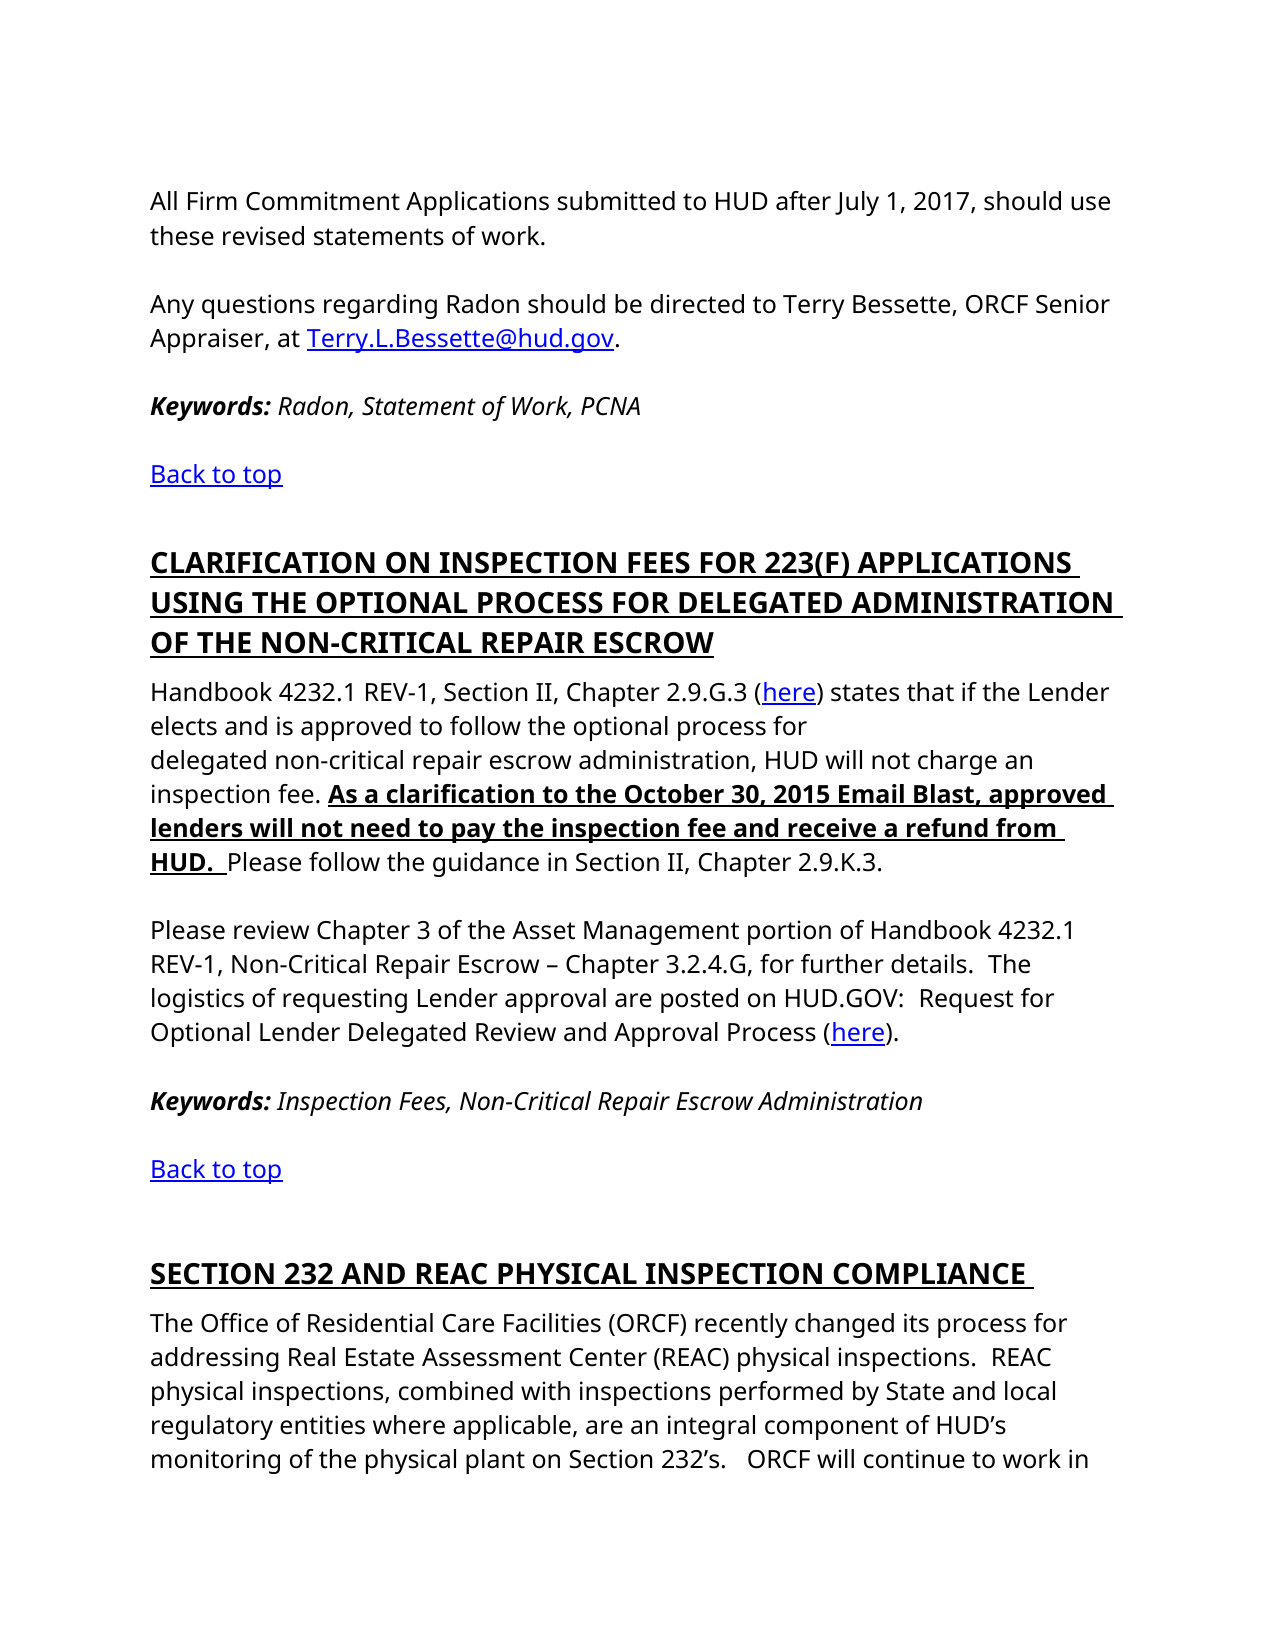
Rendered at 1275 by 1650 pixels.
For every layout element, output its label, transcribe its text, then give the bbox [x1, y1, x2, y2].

text delegated non-critical repair escrow administration, HUD will not charge an inspection fee. As a clarification to the October 30, 2015 Email Blast, approved lenders will not need to pay the inspection fee and receive a refund from HUD. Please follow the guidance in Section II, Chapter 2.9.K.3. [150, 742, 1125, 879]
text Back to top [150, 457, 1125, 491]
text Keywords: Inspection Fees, Non-Critical Repair Escrow Administration [150, 1083, 1125, 1117]
text Please review Chapter 3 of the Asset Management portion of Handbook 4232.1 REV-1, Non-Critical Repair Escrow – Chapter 3.2.4.G, for further details. The logistics of requesting Lender approval are posted on HUD.GOV: Request for Optional Lender Delegated Review and Approval Process (here). [150, 913, 1125, 1049]
text Handbook 4232.1 REV-1, Section II, Chapter 2.9.G.3 (here) states that if the Lender elects and is approved to follow the optional process for [150, 674, 1125, 742]
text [150, 1306, 1125, 1476]
text Section 232 and REAC Physical Inspection Compliance [150, 1253, 1125, 1293]
text All Firm Commitment Applications submitted to HUD after July 1, 2017, should use these revised statements of work. [150, 184, 1125, 252]
text Any questions regarding Radon should be directed to Terry Bessette, ORCF Senior Appraiser, at Terry.L.Bessette@hud.gov. [150, 286, 1125, 354]
text Back to top [150, 1151, 1125, 1185]
text Clarification on Inspection Fees For 223(f) Applications Using the Optional Process for Delegated Administration of the Non-Critical Repair Escrow [150, 543, 1125, 662]
text Keywords: Radon, Statement of Work, PCNA [150, 388, 1125, 422]
